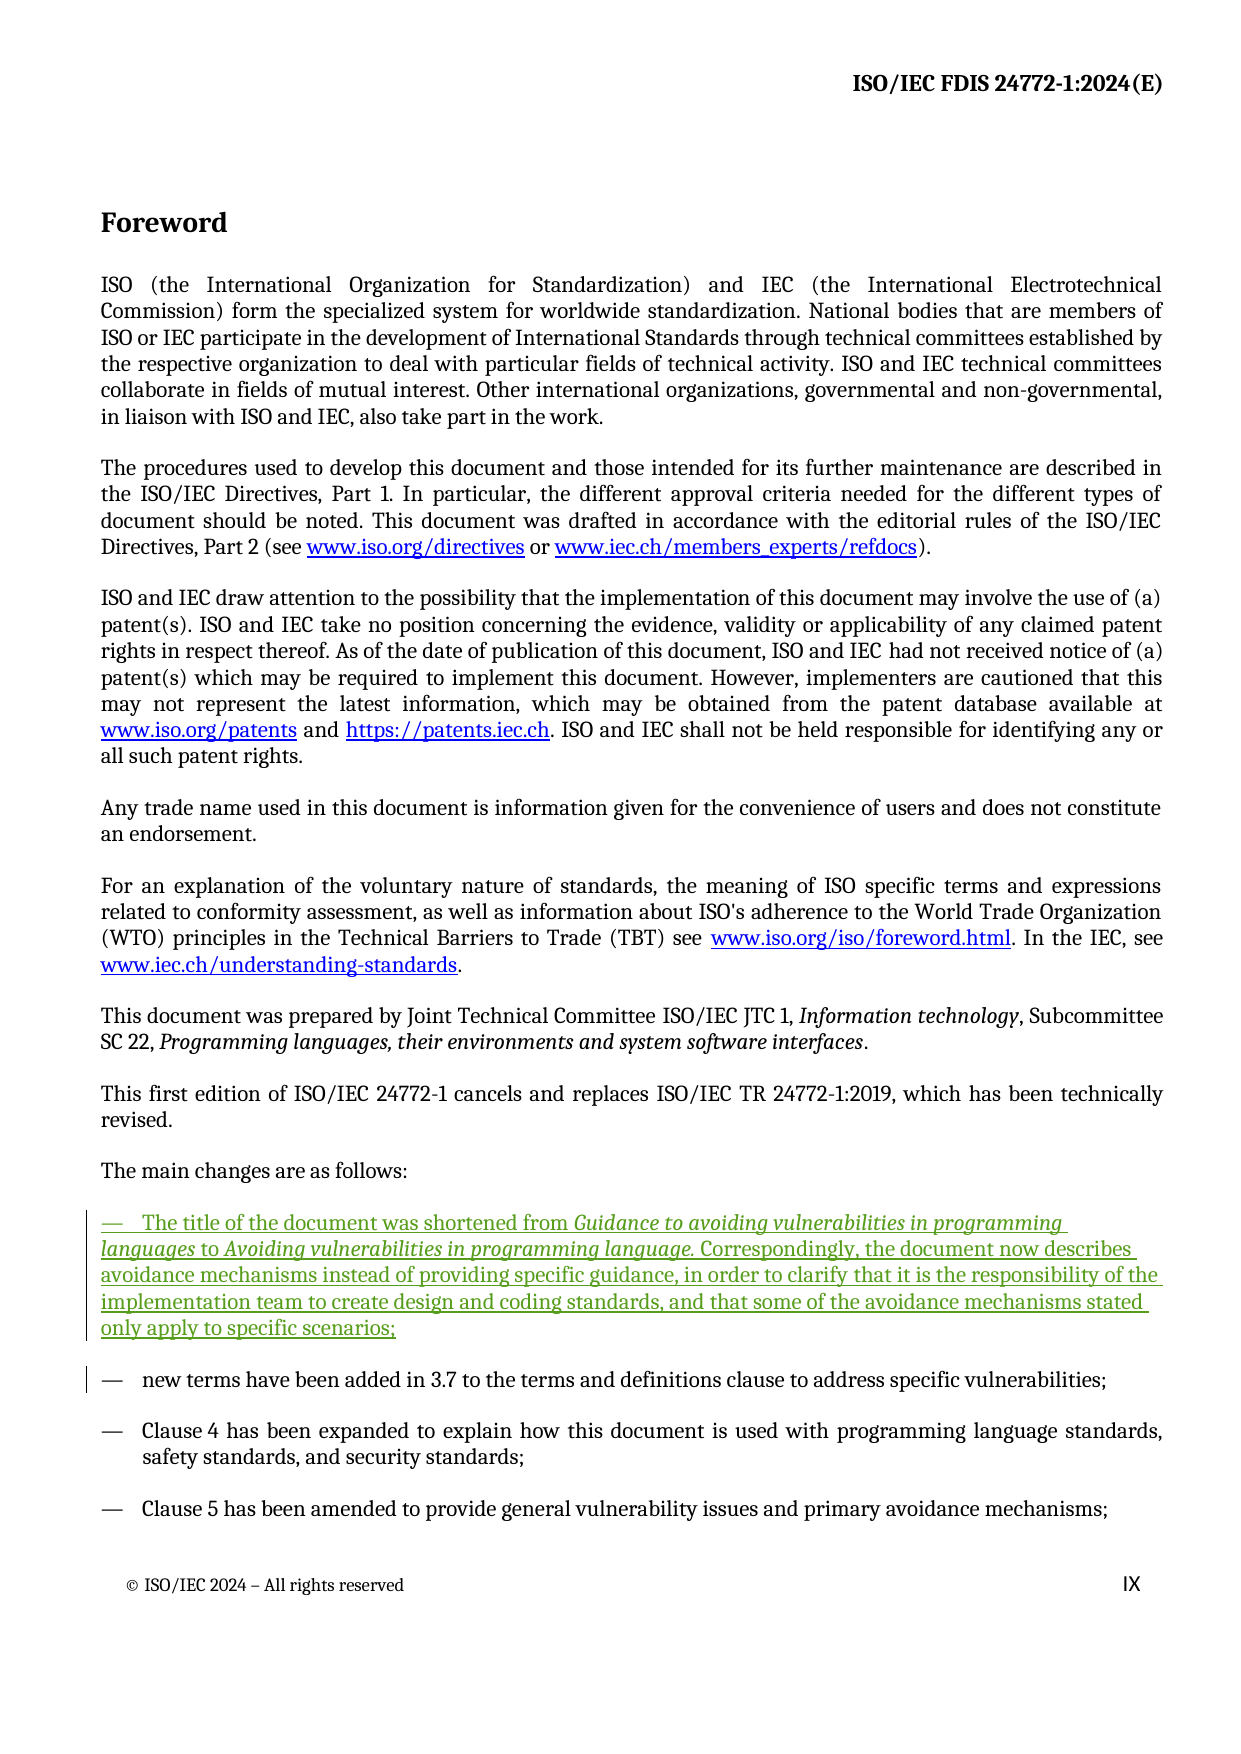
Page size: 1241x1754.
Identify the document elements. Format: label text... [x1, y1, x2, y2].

text Any trade name used in this document is information given for the convenience of users and does not constitute an endorsement. [101, 795, 1164, 847]
list — Clause 4 has been expanded to explain how this document is used with programming language standards, safety standards, and security standards; [101, 1418, 1164, 1470]
text The procedures used to develop this document and those intended for its further maintenance are described in the ISO/IEC Directives, Part 1. In particular, the different approval criteria needed for the different types of document should be noted. This document was drafted in accordance with the editorial rules of the ISO/IEC Directives, Part 2 (see www.iso.org/directives or www.iec.ch/members_experts/refdocs). [101, 455, 1164, 560]
text This document was prepared by Joint Technical Committee ISO/IEC JTC 1, Information technology, Subcommittee SC 22, Programming languages, their environments and system software interfaces. [101, 1003, 1164, 1056]
list — Clause 5 has been amended to provide general vulnerability issues and primary avoidance mechanisms; [101, 1495, 1164, 1522]
text The main changes are as follows: [101, 1158, 1164, 1184]
title Foreword [101, 206, 1164, 239]
text ISO (the International Organization for Standardization) and IEC (the International Electrotechnical Commission) form the specialized system for worldwide standardization. National bodies that are members of ISO or IEC participate in the development of International Standards through technical committees established by the respective organization to deal with particular fields of technical activity. ISO and IEC technical committees collaborate in fields of mutual interest. Other international organizations, governmental and non-governmental, in liaison with ISO and IEC, also take part in the work. [101, 272, 1164, 430]
text For an explanation of the voluntary nature of standards, the meaning of ISO specific terms and expressions related to conformity assessment, as well as information about ISO's adherence to the World Trade Organization (WTO) principles in the Technical Barriers to Trade (TBT) see www.iso.org/iso/foreword.html. In the IEC, see www.iec.ch/understanding-standards. [101, 872, 1164, 978]
text ISO and IEC draw attention to the possibility that the implementation of this document may involve the use of (a) patent(s). ISO and IEC take no position concerning the evidence, validity or applicability of any claimed patent rights in respect thereof. As of the date of publication of this document, ISO and IEC had not received notice of (a) patent(s) which may be required to implement this document. However, implementers are cautioned that this may not represent the latest information, which may be obtained from the patent database available at www.iso.org/patents and https://patents.iec.ch. ISO and IEC shall not be held responsible for identifying any or all such patent rights. [101, 585, 1164, 770]
text This first edition of ISO/IEC 24772-1 cancels and replaces ISO/IEC TR 24772-1:2019, which has been technically revised. [101, 1081, 1164, 1133]
list — new terms have been added in 3.7 to the terms and definitions clause to address specific vulnerabilities; [101, 1366, 1164, 1393]
